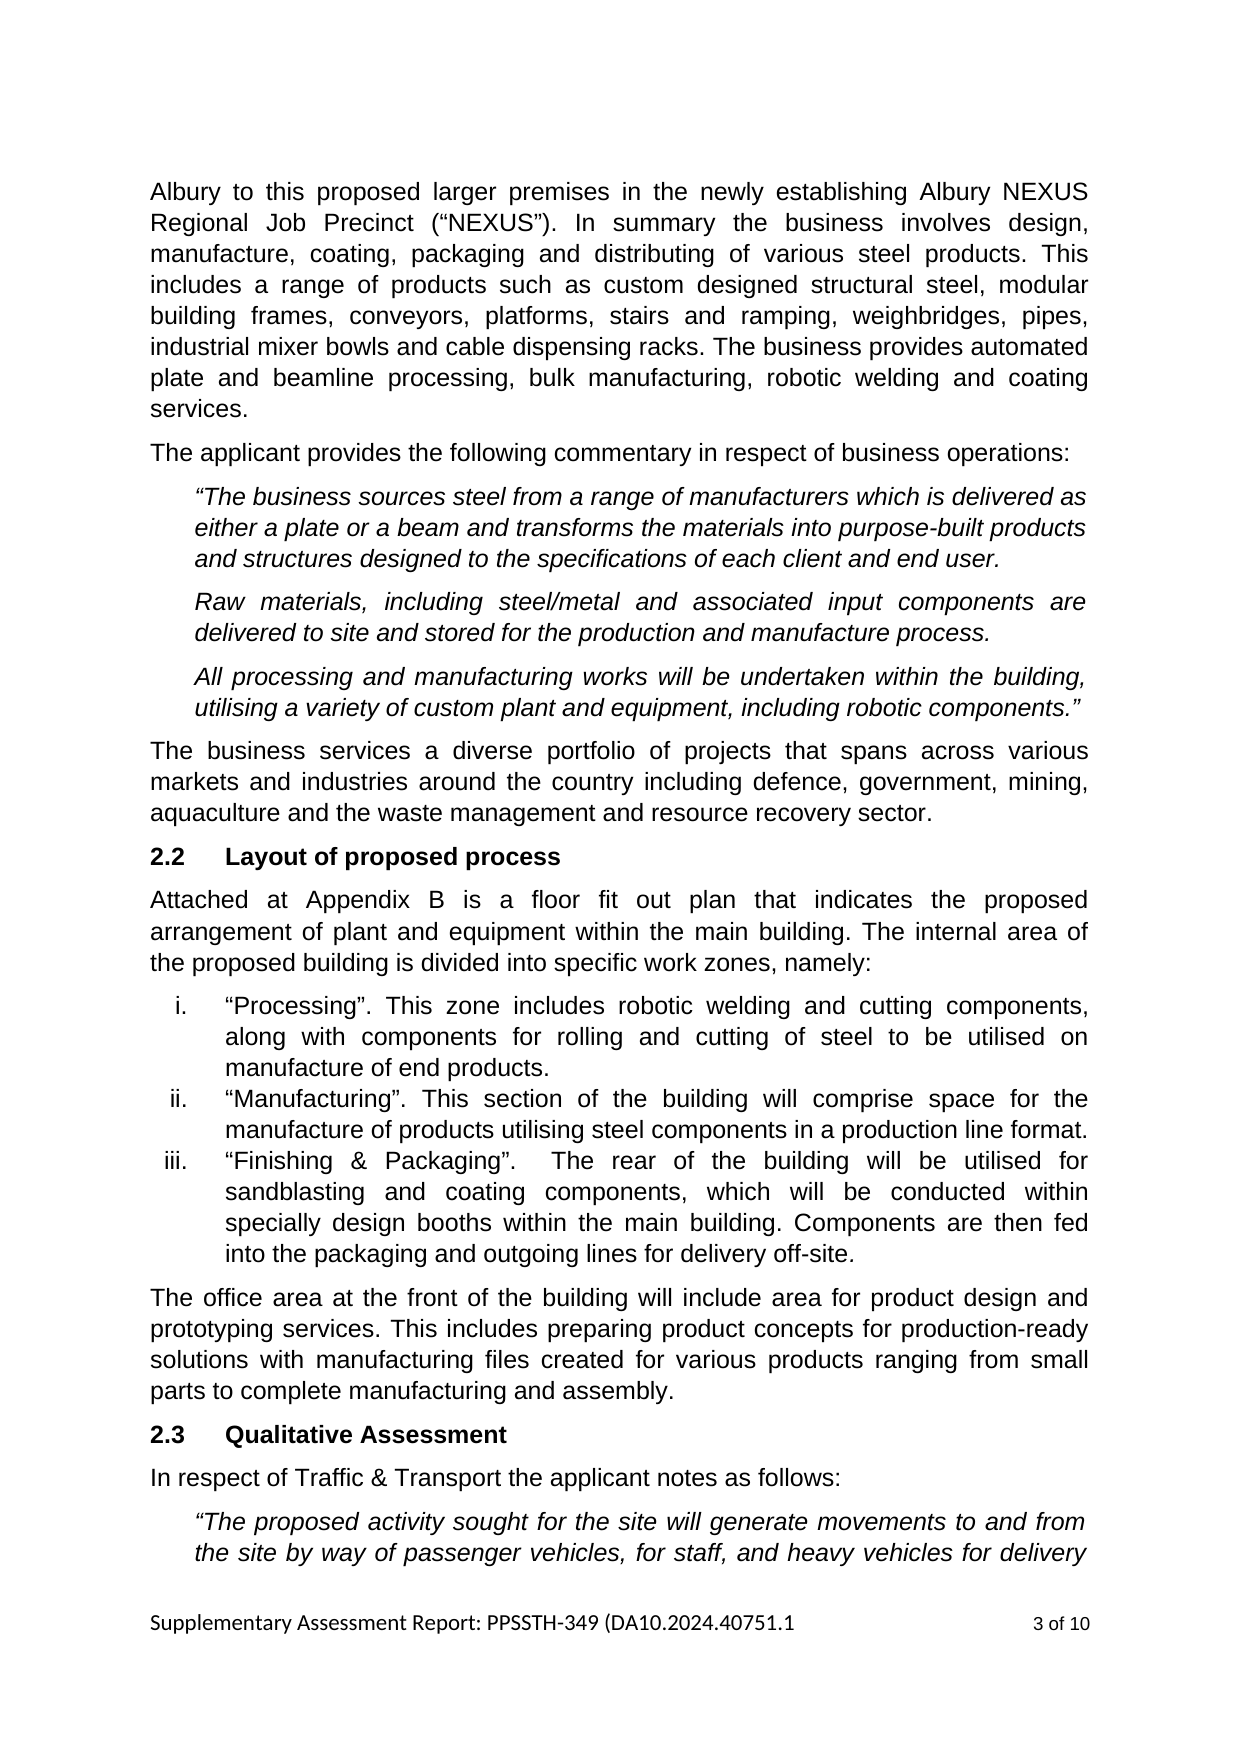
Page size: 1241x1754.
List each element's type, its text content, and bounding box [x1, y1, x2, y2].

text “The business sources steel from a range of manufacturers which is delivered as either a plate or a beam and transforms the materials into purpose-built products and structures designed to the specifications of each client and end user. [194, 482, 1090, 572]
text Raw materials, including steel/metal and associated input components are delivered to site and stored for the production and manufacture process. [194, 587, 1090, 647]
list “Manufacturing”. This section of the building will comprise space for the manufacture of products utilising steel components in a production line format. [187, 1084, 1090, 1144]
text The business services a diverse portfolio of projects that spans across various markets and industries around the country including defence, government, mining, aquaculture and the waste management and resource recovery sector. [150, 736, 1090, 827]
text Attached at Appendix B is a floor fit out plan that indicates the proposed arrangement of plant and equipment within the main building. The internal area of the proposed building is divided into specific work zones, namely: [150, 886, 1090, 976]
list “Finishing & Packaging”. The rear of the building will be utilised for sandblasting and coating components, which will be conducted within specially design booths within the main building. Components are then fed into the packaging and outgoing lines for delivery off-site. [187, 1146, 1090, 1268]
text 2.3 Qualitative Assessment [150, 1420, 1090, 1448]
text The office area at the front of the building will include area for product design and prototyping services. This includes preparing product concepts for production-ready solutions with manufacturing files created for various products ranging from small parts to complete manufacturing and assembly. [150, 1283, 1090, 1405]
text 2.2 Layout of proposed process [150, 842, 1090, 871]
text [150, 177, 1090, 423]
text The applicant provides the following commentary in respect of business operations: [150, 438, 1090, 467]
list “Processing”. This zone includes robotic welding and cutting components, along with components for rolling and cutting of steel to be utilised on manufacture of end products. [187, 991, 1090, 1082]
text In respect of Traffic & Transport the applicant notes as follows: [150, 1463, 1090, 1492]
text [194, 1507, 1090, 1567]
text All processing and manufacturing works will be undertaken within the building, utilising a variety of custom plant and equipment, including robotic components.” [194, 662, 1090, 722]
